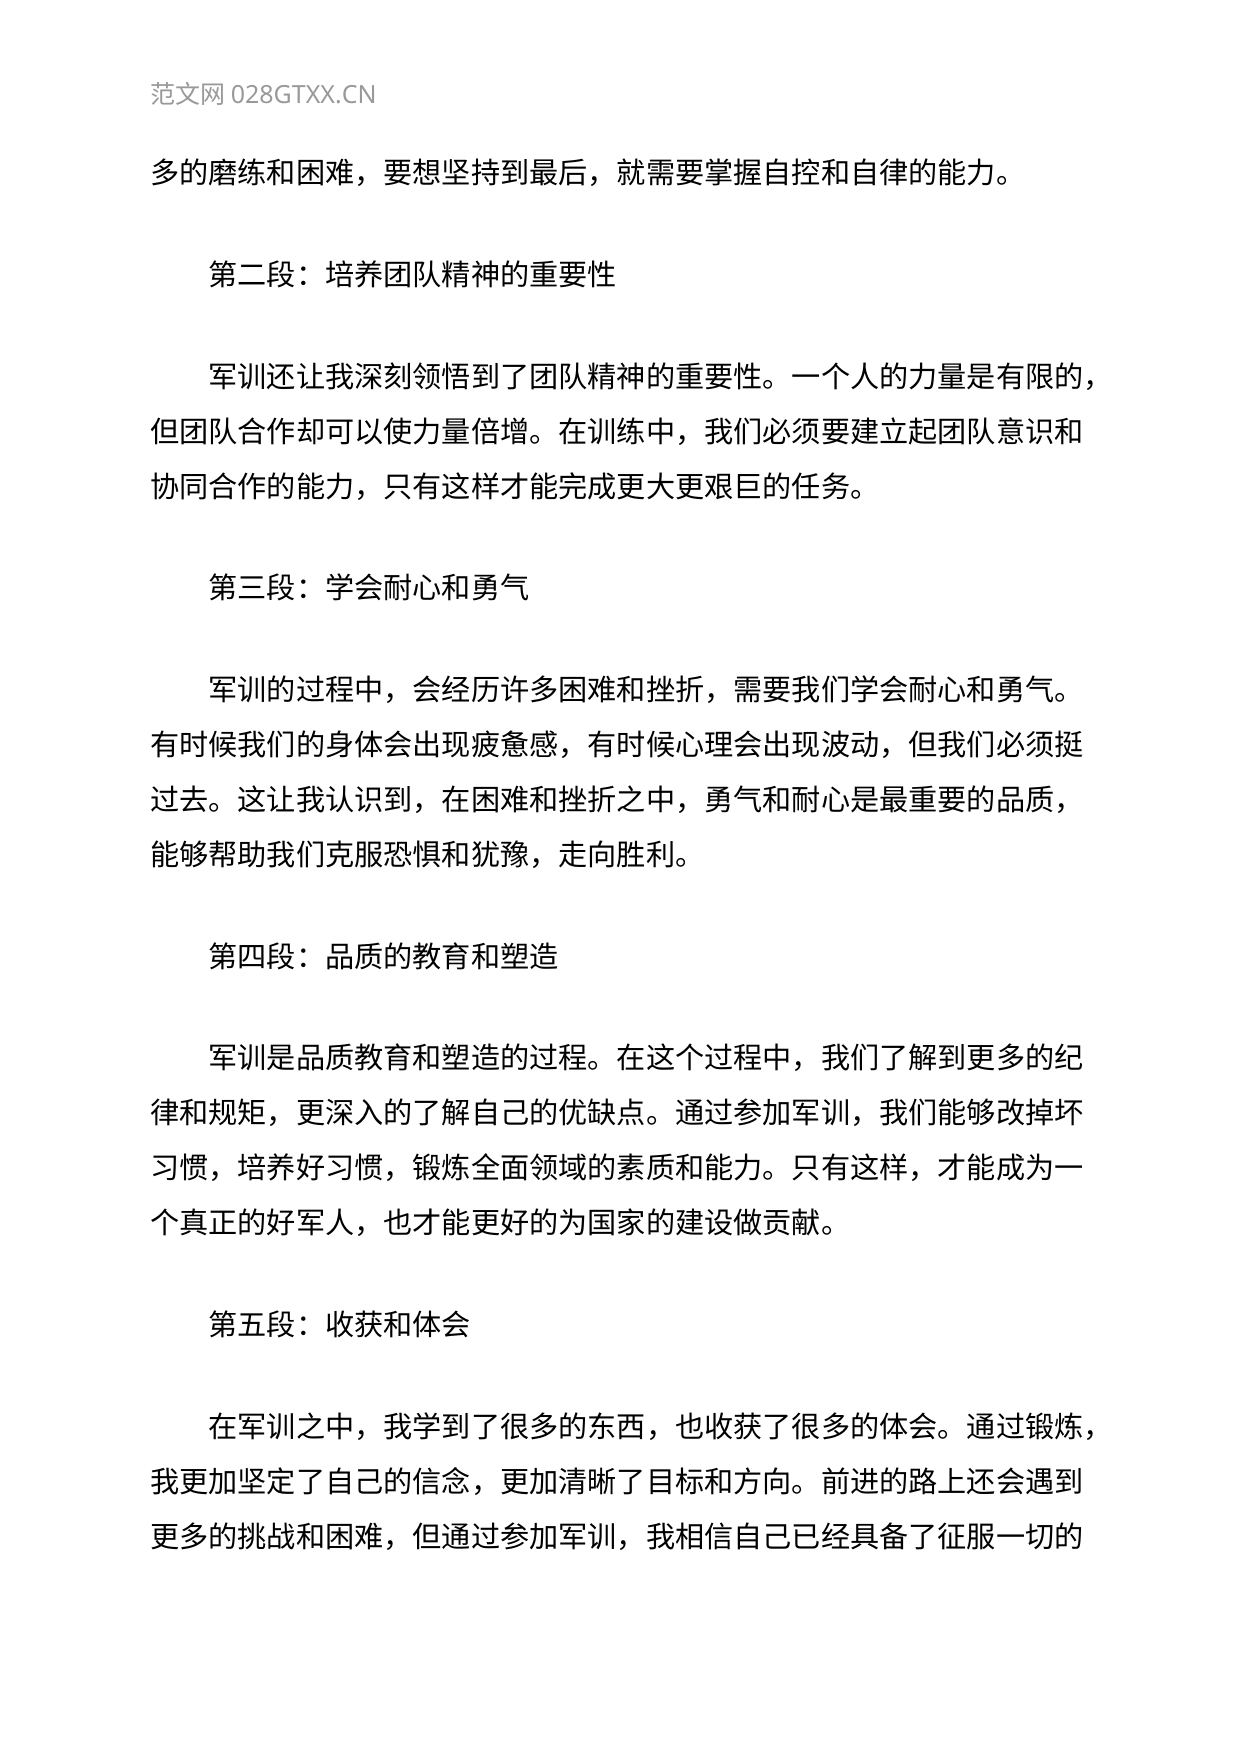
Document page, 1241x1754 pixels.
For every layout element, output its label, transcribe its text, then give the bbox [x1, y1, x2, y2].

text 第二段：培养团队精神的重要性 [150, 252, 1090, 294]
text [150, 1403, 1090, 1555]
text 军训还让我深刻领悟到了团队精神的重要性。一个人的力量是有限的，但团队合作却可以使力量倍增。在训练中，我们必须要建立起团队意识和协同合作的能力，只有这样才能完成更大更艰巨的任务。 [150, 353, 1090, 506]
text 第三段：学会耐心和勇气 [150, 565, 1090, 607]
text 军训是品质教育和塑造的过程。在这个过程中，我们了解到更多的纪律和规矩，更深入的了解自己的优缺点。通过参加军训，我们能够改掉坏习惯，培养好习惯，锻炼全面领域的素质和能力。只有这样，才能成为一个真正的好军人，也才能更好的为国家的建设做贡献。 [150, 1035, 1090, 1242]
text 第五段：收获和体会 [150, 1302, 1090, 1344]
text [150, 150, 1090, 192]
text 军训的过程中，会经历许多困难和挫折，需要我们学会耐心和勇气。有时候我们的身体会出现疲惫感，有时候心理会出现波动，但我们必须挺过去。这让我认识到，在困难和挫折之中，勇气和耐心是最重要的品质，能够帮助我们克服恐惧和犹豫，走向胜利。 [150, 667, 1090, 874]
text 第四段：品质的教育和塑造 [150, 933, 1090, 976]
